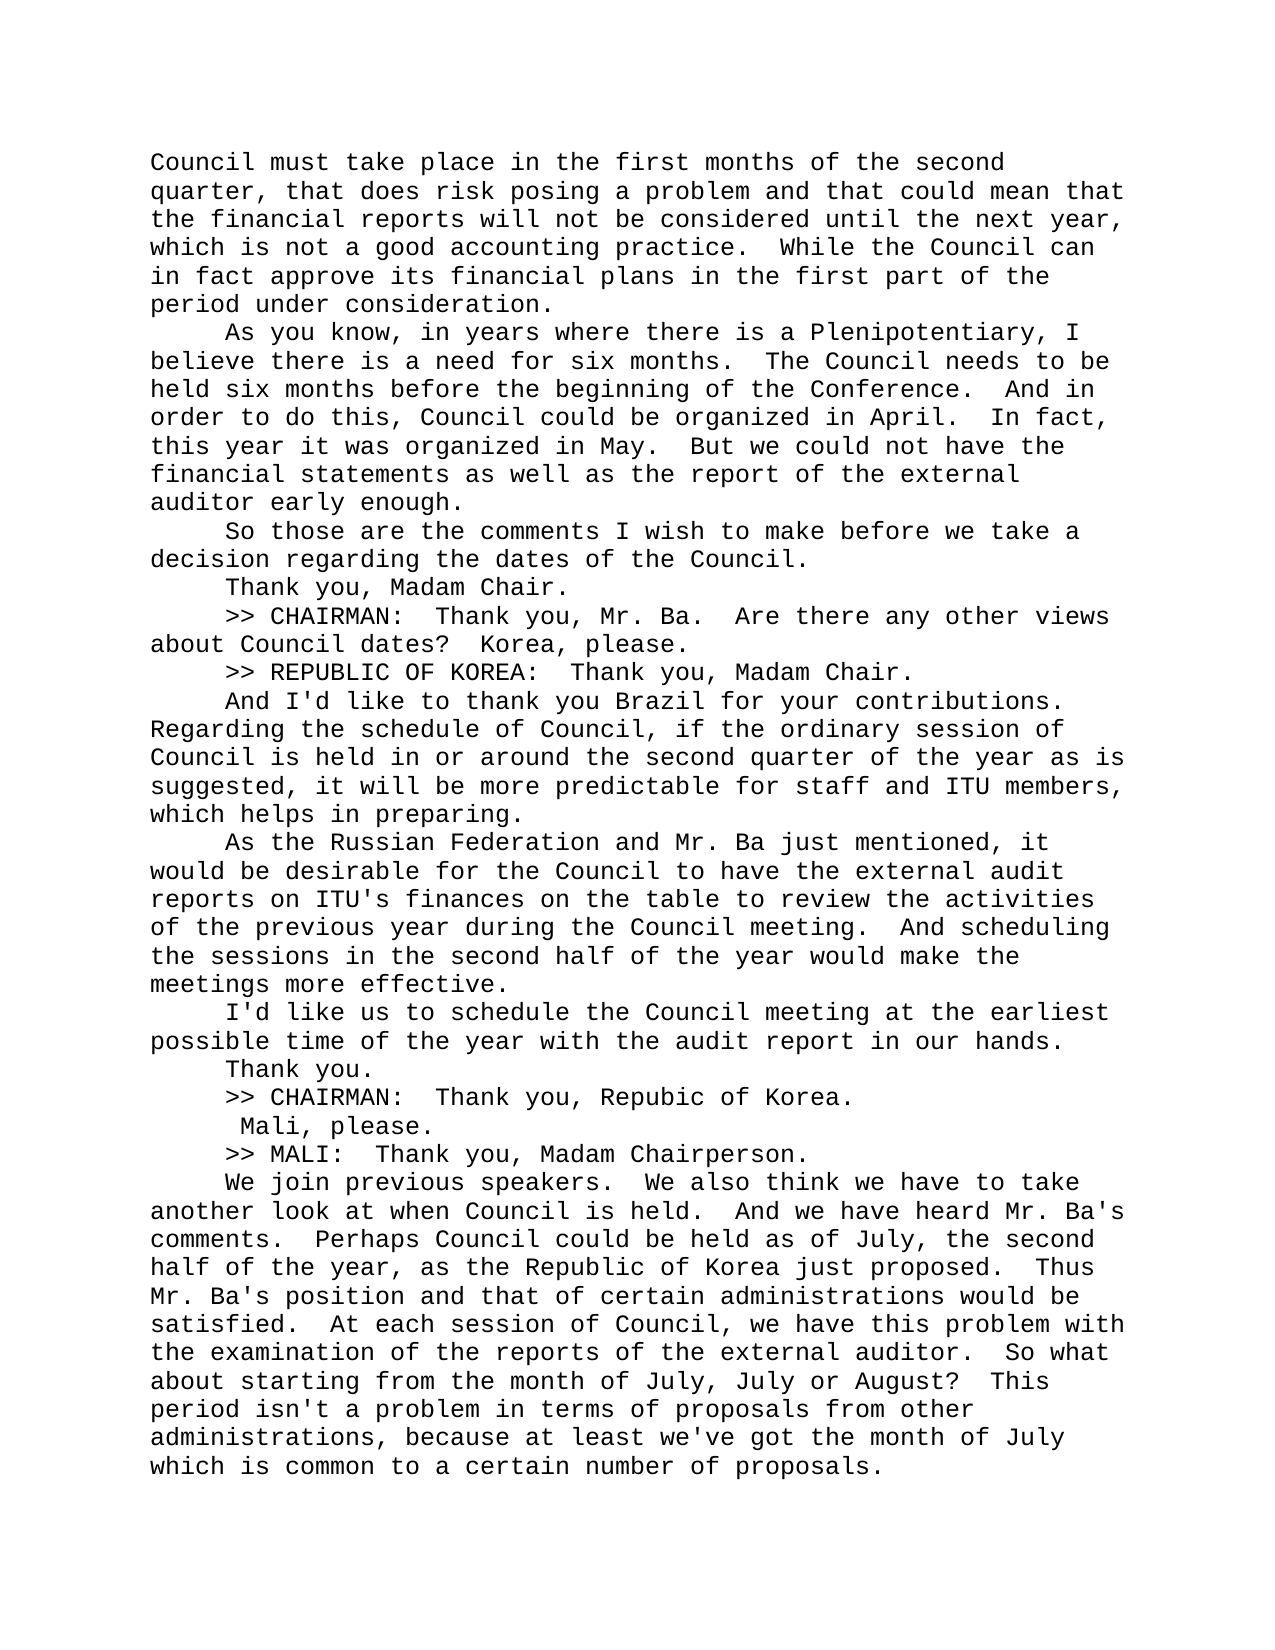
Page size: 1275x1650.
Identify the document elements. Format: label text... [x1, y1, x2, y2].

text We join previous speakers. We also think we have to take another look at when Council is held. And we have heard Mr. Ba's comments. Perhaps Council could be held as of July, the second half of the year, as the Republic of Korea just proposed. Thus Mr. Ba's position and that of certain administrations would be satisfied. At each session of Council, we have this problem with the examination of the reports of the external auditor. So what about starting from the month of July, July or August? This period isn't a problem in terms of proposals from other administrations, because at least we've got the month of July which is common to a certain number of proposals. [150, 1170, 1125, 1482]
text Thank you, Madam Chair. [150, 575, 1125, 603]
text And I'd like to thank you Brazil for your contributions. Regarding the schedule of Council, if the ordinary session of Council is held in or around the second quarter of the year as is suggested, it will be more predictable for staff and ITU members, which helps in preparing. [150, 688, 1125, 830]
text So those are the comments I wish to make before we take a decision regarding the dates of the Council. [150, 518, 1125, 575]
text As the Russian Federation and Mr. Ba just mentioned, it would be desirable for the Council to have the external audit reports on ITU's finances on the table to review the activities of the previous year during the Council meeting. And scheduling the sessions in the second half of the year would make the meetings more effective. [150, 830, 1125, 1000]
text Thank you. [150, 1057, 1125, 1085]
text I'd like us to schedule the Council meeting at the earliest possible time of the year with the audit report in our hands. [150, 1000, 1125, 1057]
text Mali, please. [150, 1113, 1125, 1142]
text >> CHAIRMAN: Thank you, Mr. Ba. Are there any other views about Council dates? Korea, please. [150, 603, 1125, 660]
text >> CHAIRMAN: Thank you, Repubic of Korea. [150, 1085, 1125, 1113]
text As you know, in years where there is a Plenipotentiary, I believe there is a need for six months. The Council needs to be held six months before the beginning of the Conference. And in order to do this, Council could be organized in April. In fact, this year it was organized in May. But we could not have the financial statements as well as the report of the external auditor early enough. [150, 320, 1125, 518]
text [150, 150, 1125, 320]
text >> REPUBLIC OF KOREA: Thank you, Madam Chair. [150, 660, 1125, 688]
text >> MALI: Thank you, Madam Chairperson. [150, 1142, 1125, 1170]
